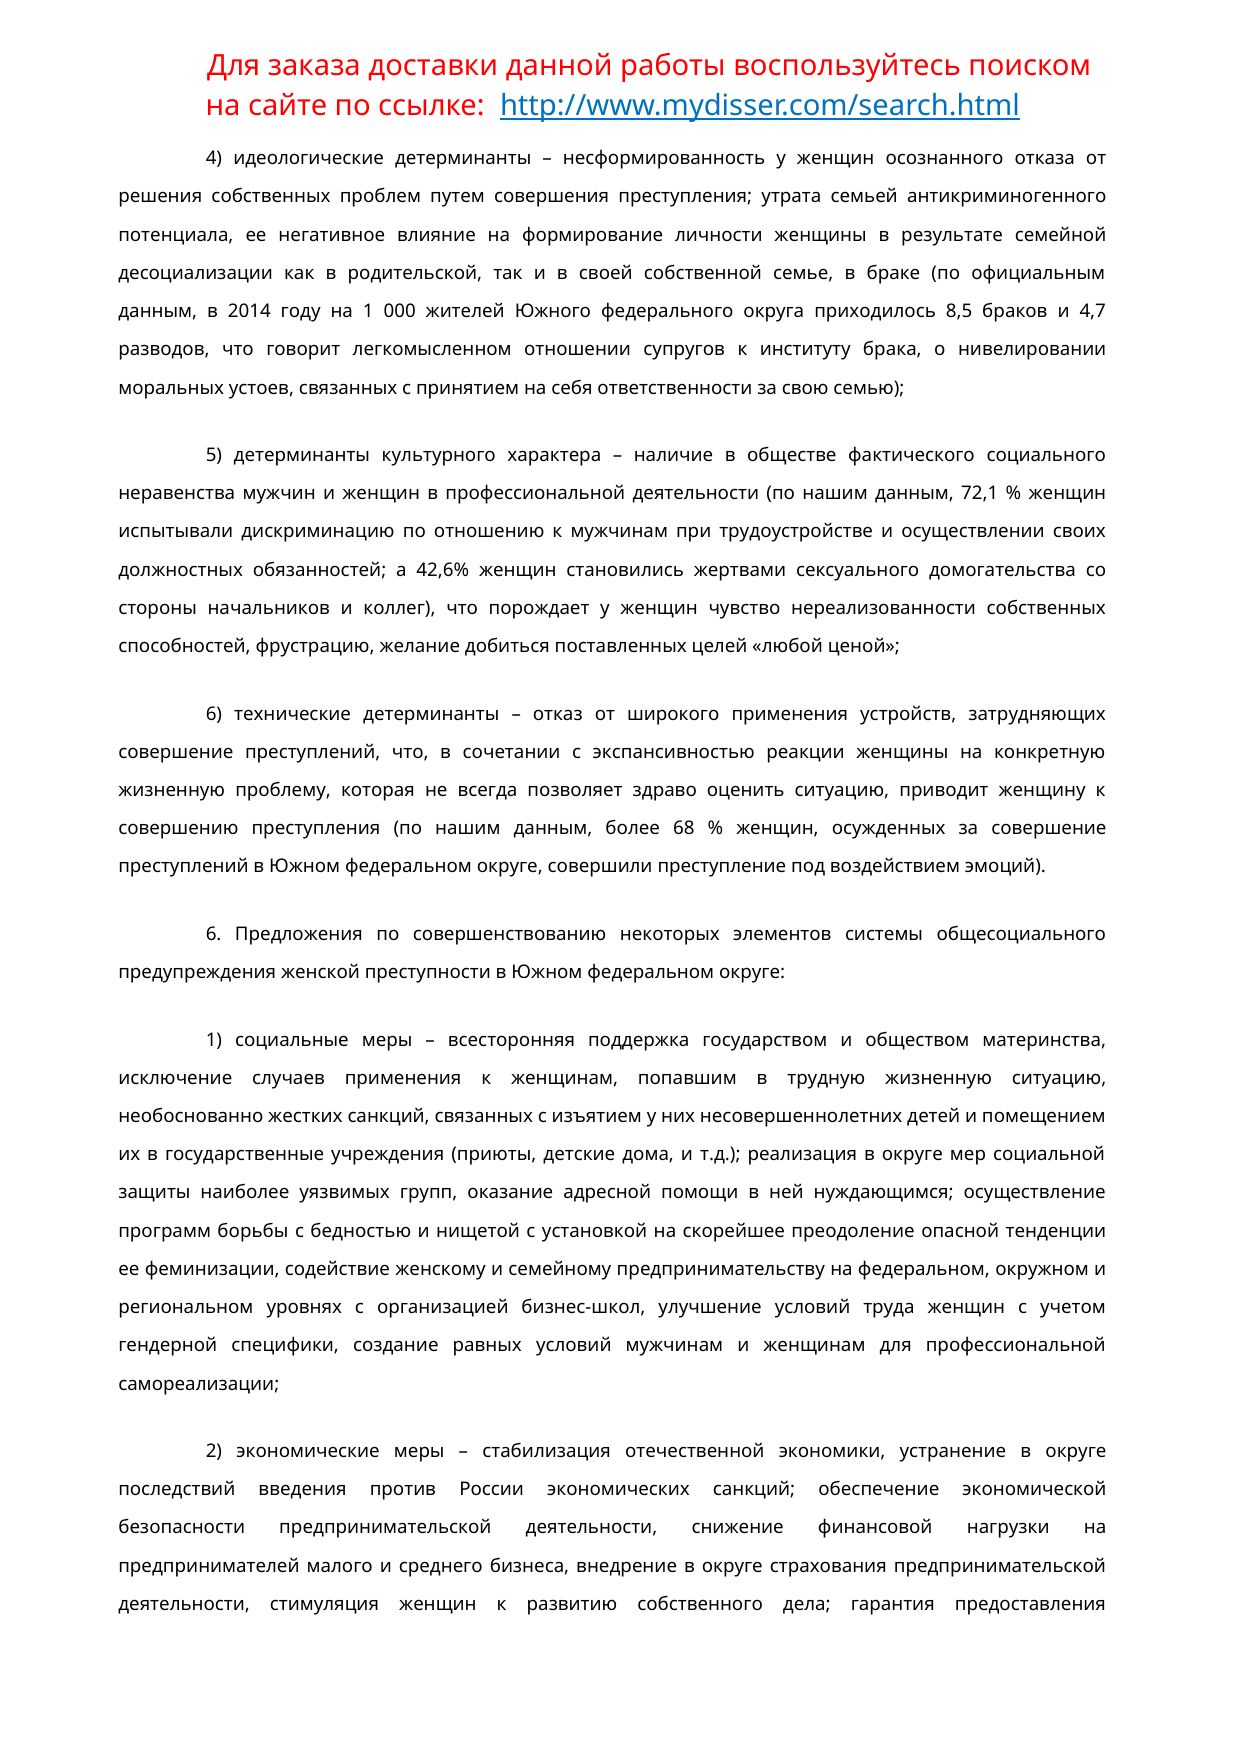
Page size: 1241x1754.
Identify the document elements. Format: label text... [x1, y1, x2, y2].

text 1) социальные меры – всесторонняя поддержка государством и обществом материнства, исключение случаев применения к женщинам, попавшим в трудную жизненную ситуацию, необоснованно жестких санкций, связанных с изъятием у них несовершеннолетних детей и помещением их в государственные учреждения (приюты, детские дома, и т.д.); реализация в округе мер социальной защиты наиболее уязвимых групп, оказание адресной помощи в ней нуждающимся; осуществление программ борьбы с бедностью и нищетой с установкой на скорейшее преодоление опасной тенденции ее феминизации, содействие женскому и семейному предпринимательству на федеральном, окружном и региональном уровнях с организацией бизнес-школ, улучшение условий труда женщин с учетом гендерной специфики, создание равных условий мужчинам и женщинам для профессиональной самореализации; [118, 1026, 1107, 1395]
text 4) идеологические детерминанты – несформированность у женщин осознанного отказа от решения собственных проблем путем совершения преступления; утрата семьей антикриминогенного потенциала, ее негативное влияние на формирование личности женщины в результате семейной десоциализации как в родительской, так и в своей собственной семье, в браке (по официальным данным, в 2014 году на 1 000 жителей Южного федерального округа приходилось 8,5 браков и 4,7 разводов, что говорит легкомысленном отношении супругов к институту брака, о нивелировании моральных устоев, связанных с принятием на себя ответственности за свою семью); [118, 144, 1107, 399]
text 6) технические детерминанты – отказ от широкого применения устройств, затрудняющих совершение преступлений, что, в сочетании с экспансивностью реакции женщины на конкретную жизненную проблему, которая не всегда позволяет здраво оценить ситуацию, приводит женщину к совершению преступления (по нашим данным, более 68 % женщин, осужденных за совершение преступлений в Южном федеральном округе, совершили преступление под воздействием эмоций). [118, 700, 1107, 878]
text 5) детерминанты культурного характера – наличие в обществе фактического социального неравенства мужчин и женщин в профессиональной деятельности (по нашим данным, 72,1 % женщин испытывали дискриминацию по отношению к мужчинам при трудоустройстве и осуществлении своих должностных обязанностей; а 42,6% женщин становились жертвами сексуального домогательства со стороны начальников и коллег), что порождает у женщин чувство нереализованности собственных способностей, фрустрацию, желание добиться поставленных целей «любой ценой»; [118, 441, 1107, 658]
text 6. Предложения по совершенствованию некоторых элементов системы общесоциального предупреждения женской преступности в Южном федеральном округе: [118, 920, 1107, 984]
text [118, 1437, 1107, 1616]
